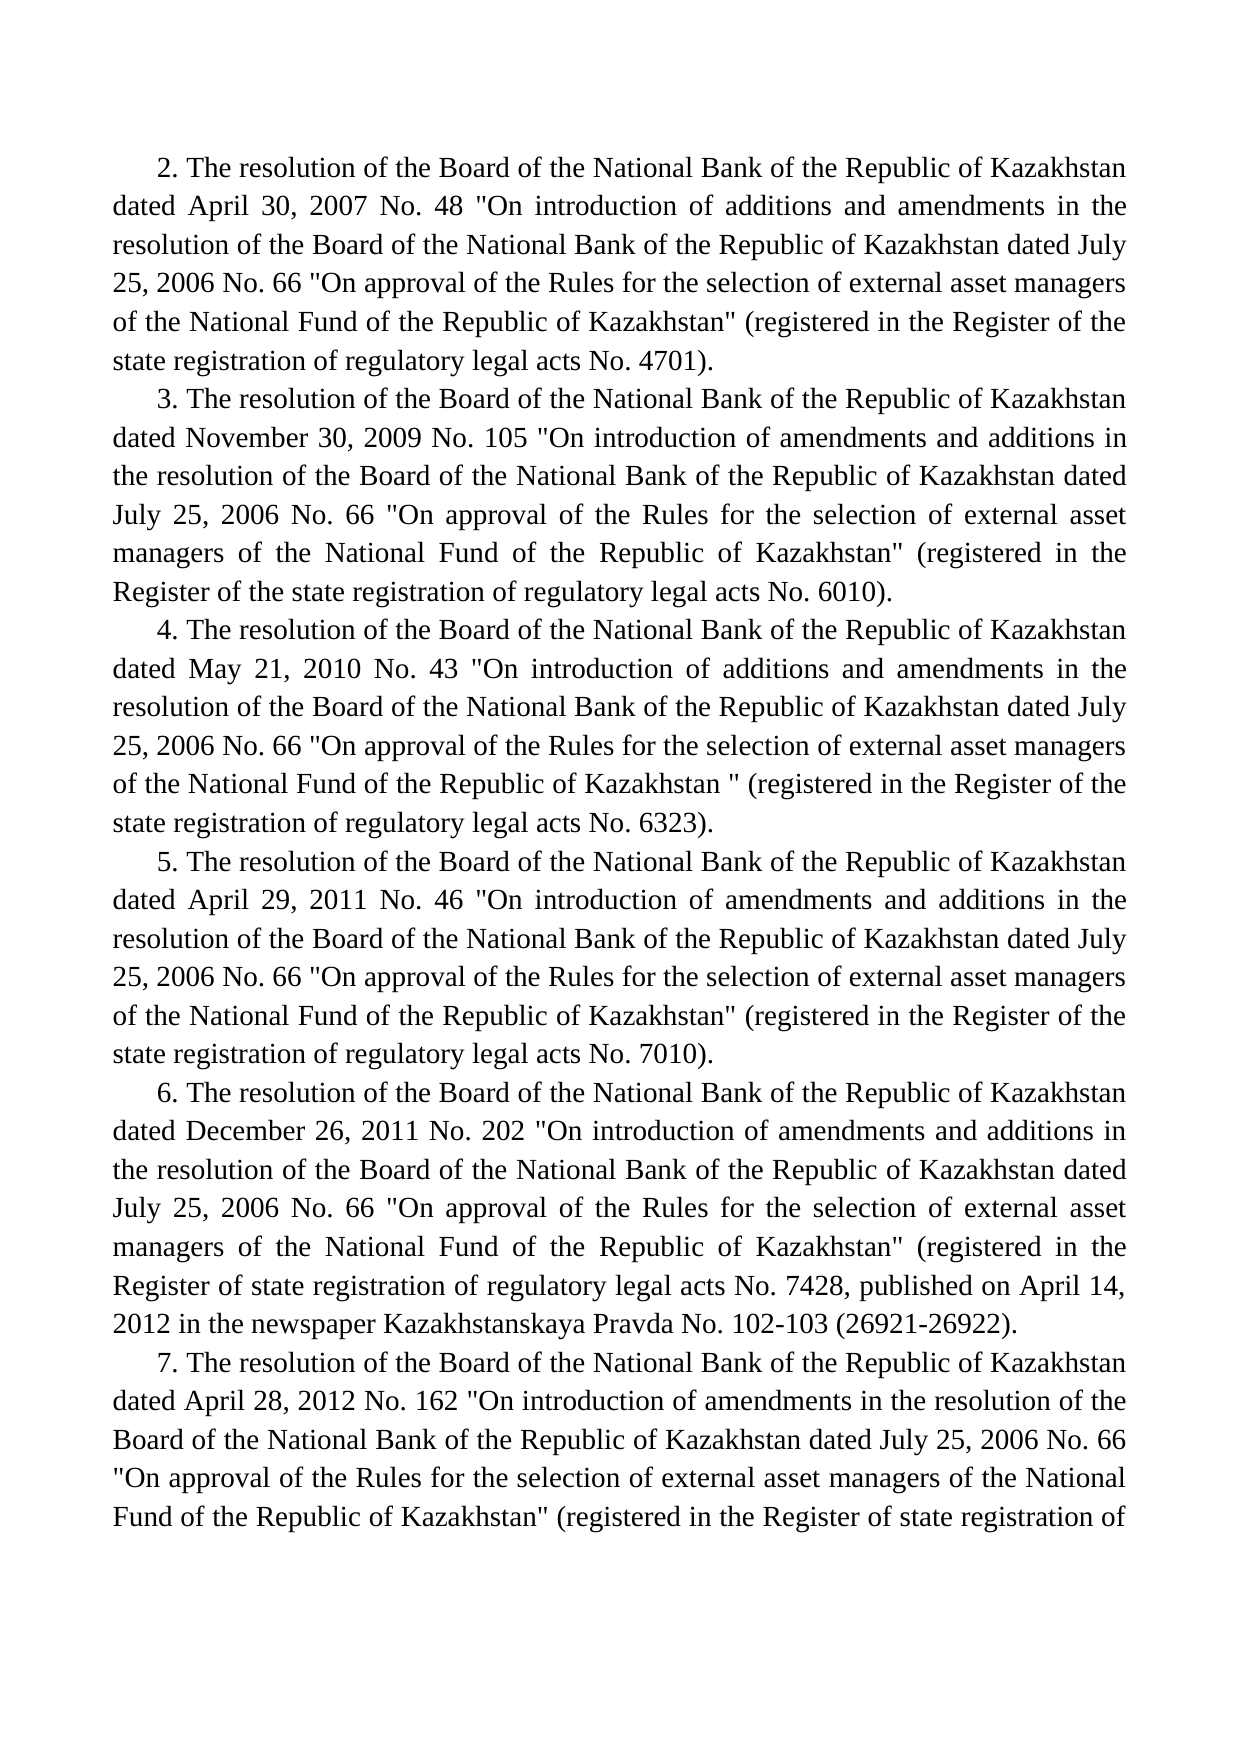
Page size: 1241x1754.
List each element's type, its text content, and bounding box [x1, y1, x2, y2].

text 6. The resolution of the Board of the National Bank of the Republic of Kazakhstan dated December 26, 2011 No. 202 "On introduction of amendments and additions in the resolution of the Board of the National Bank of the Republic of Kazakhstan dated July 25, 2006 No. 66 "On approval of the Rules for the selection of external asset managers of the National Fund of the Republic of Kazakhstan" (registered in the Register of state registration of regulatory legal acts No. 7428, published on April 14, 2012 in the newspaper Kazakhstanskaya Pravda No. 102-103 (26921-26922). [112, 1075, 1128, 1340]
text 2. The resolution of the Board of the National Bank of the Republic of Kazakhstan dated April 30, 2007 No. 48 "On introduction of additions and amendments in the resolution of the Board of the National Bank of the Republic of Kazakhstan dated July 25, 2006 No. 66 "On approval of the Rules for the selection of external asset managers of the National Fund of the Republic of Kazakhstan" (registered in the Register of the state registration of regulatory legal acts No. 4701). [112, 150, 1128, 376]
text 4. The resolution of the Board of the National Bank of the Republic of Kazakhstan dated May 21, 2010 No. 43 "On introduction of additions and amendments in the resolution of the Board of the National Bank of the Republic of Kazakhstan dated July 25, 2006 No. 66 "On approval of the Rules for the selection of external asset managers of the National Fund of the Republic of Kazakhstan " (registered in the Register of the state registration of regulatory legal acts No. 6323). [112, 612, 1128, 839]
text 5. The resolution of the Board of the National Bank of the Republic of Kazakhstan dated April 29, 2011 No. 46 "On introduction of amendments and additions in the resolution of the Board of the National Bank of the Republic of Kazakhstan dated July 25, 2006 No. 66 "On approval of the Rules for the selection of external asset managers of the National Fund of the Republic of Kazakhstan" (registered in the Register of the state registration of regulatory legal acts No. 7010). [112, 844, 1128, 1070]
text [112, 1345, 1128, 1532]
text 3. The resolution of the Board of the National Bank of the Republic of Kazakhstan dated November 30, 2009 No. 105 "On introduction of amendments and additions in the resolution of the Board of the National Bank of the Republic of Kazakhstan dated July 25, 2006 No. 66 "On approval of the Rules for the selection of external asset managers of the National Fund of the Republic of Kazakhstan" (registered in the Register of the state registration of regulatory legal acts No. 6010). [112, 381, 1128, 607]
